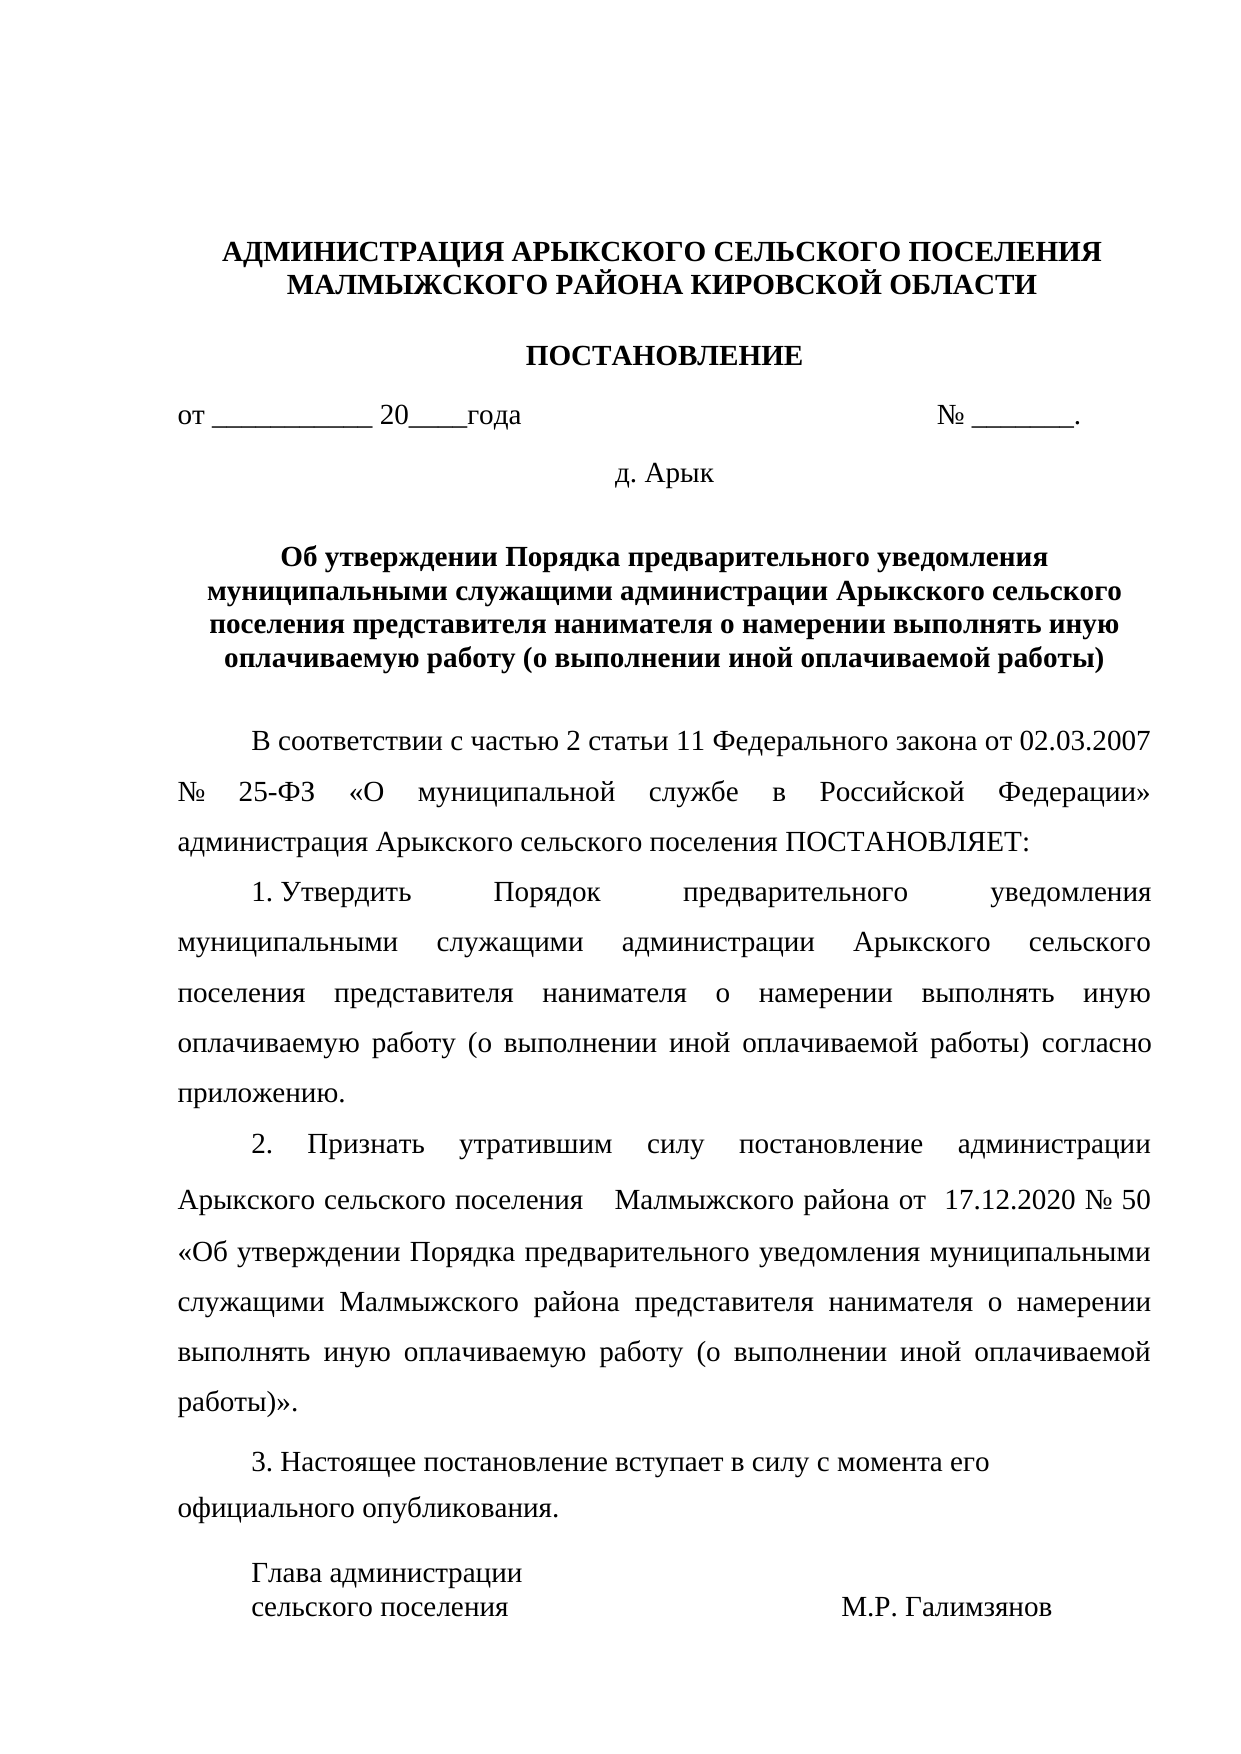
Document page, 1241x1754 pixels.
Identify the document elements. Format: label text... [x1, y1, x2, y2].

text д. Арык [177, 456, 1152, 489]
text Глава администрации [177, 1555, 1152, 1589]
text В соответствии с частью 2 статьи 11 Федерального закона от 02.03.2007 № 25-ФЗ «О муниципальной службе в Российской Федерации» администрация Арыкского сельского поселения ПОСТАНОВЛЯЕТ: [177, 723, 1152, 857]
text от ___________ 20____года № _______. [177, 397, 1152, 431]
text 1. Утвердить Порядок предварительного уведомления муниципальными служащими администрации Арыкского сельского поселения представителя нанимателя о намерении выполнять иную оплачиваемую работу (о выполнении иной оплачиваемой работы) согласно приложению. [177, 874, 1152, 1109]
text АДМИНИСТРАЦИЯ АРЫКСКОГО СЕЛЬСКОГО ПОСЕЛЕНИЯ [177, 234, 1147, 267]
text Об утверждении Порядка предварительного уведомления муниципальными служащими администрации Арыкского сельского поселения представителя нанимателя о намерении выполнять иную оплачиваемую работу (о выполнении иной оплачиваемой работы) [177, 539, 1152, 673]
text сельского поселения М.Р. Галимзянов [177, 1589, 1152, 1622]
text МАЛМЫЖСКОГО РАЙОНА КИРОВСКОЙ ОБЛАСТИ [177, 267, 1147, 301]
text 3. Настоящее постановление вступает в силу с момента его официального опубликования. [177, 1435, 1152, 1527]
text ПОСТАНОВЛЕНИЕ [177, 338, 1152, 372]
text 2. Признать утратившим силу постановление администрации Арыкского сельского поселения Малмыжского района от 17.12.2020 № 50 «Об утверждении Порядка предварительного уведомления муниципальными служащими Малмыжского района представителя нанимателя о намерении выполнять иную оплачиваемую работу (о выполнении иной оплачиваемой работы)». [177, 1126, 1152, 1418]
